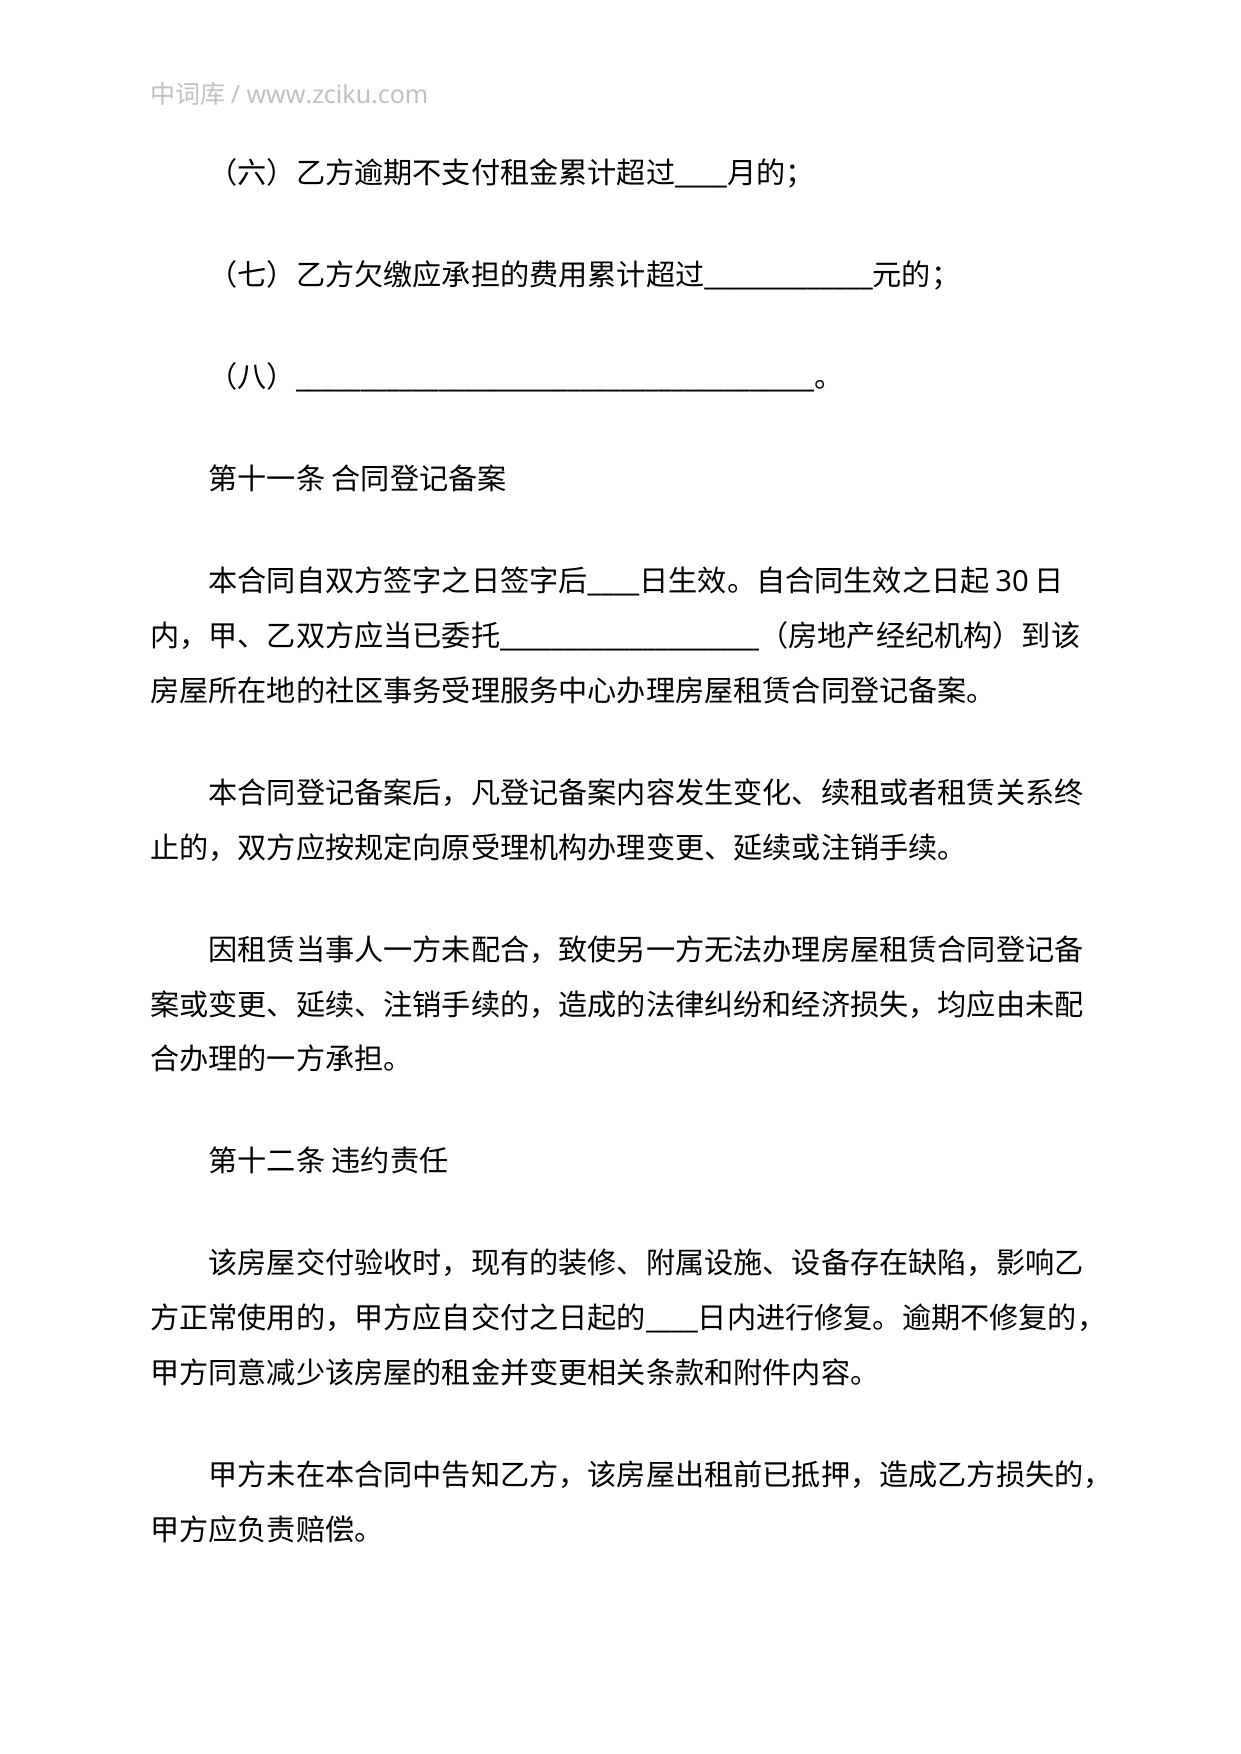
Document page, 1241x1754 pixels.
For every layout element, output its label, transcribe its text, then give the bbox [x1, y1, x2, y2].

text （七）乙方欠缴应承担的费用累计超过_____________元的； [150, 252, 1090, 294]
text （六）乙方逾期不支付租金累计超过____月的； [150, 150, 1090, 192]
text 甲方未在本合同中告知乙方，该房屋出租前已抵押，造成乙方损失的，甲方应负责赔偿。 [150, 1451, 1090, 1548]
text 本合同自双方签字之日签字后____日生效。自合同生效之日起30日内，甲、乙双方应当已委托____________________（房地产经纪机构）到该房屋所在地的社区事务受理服务中心办理房屋租赁合同登记备案。 [150, 558, 1090, 710]
text 第十一条 合同登记备案 [150, 456, 1090, 498]
text 因租赁当事人一方未配合，致使另一方无法办理房屋租赁合同登记备案或变更、延续、注销手续的，造成的法律纠纷和经济损失，均应由未配合办理的一方承担。 [150, 926, 1090, 1078]
text 第十二条 违约责任 [150, 1138, 1090, 1180]
text （八）________________________________________。 [150, 354, 1090, 396]
text 该房屋交付验收时，现有的装修、附属设施、设备存在缺陷，影响乙方正常使用的，甲方应自交付之日起的____日内进行修复。逾期不修复的，甲方同意减少该房屋的租金并变更相关条款和附件内容。 [150, 1239, 1090, 1392]
text 本合同登记备案后，凡登记备案内容发生变化、续租或者租赁关系终止的，双方应按规定向原受理机构办理变更、延续或注销手续。 [150, 769, 1090, 867]
